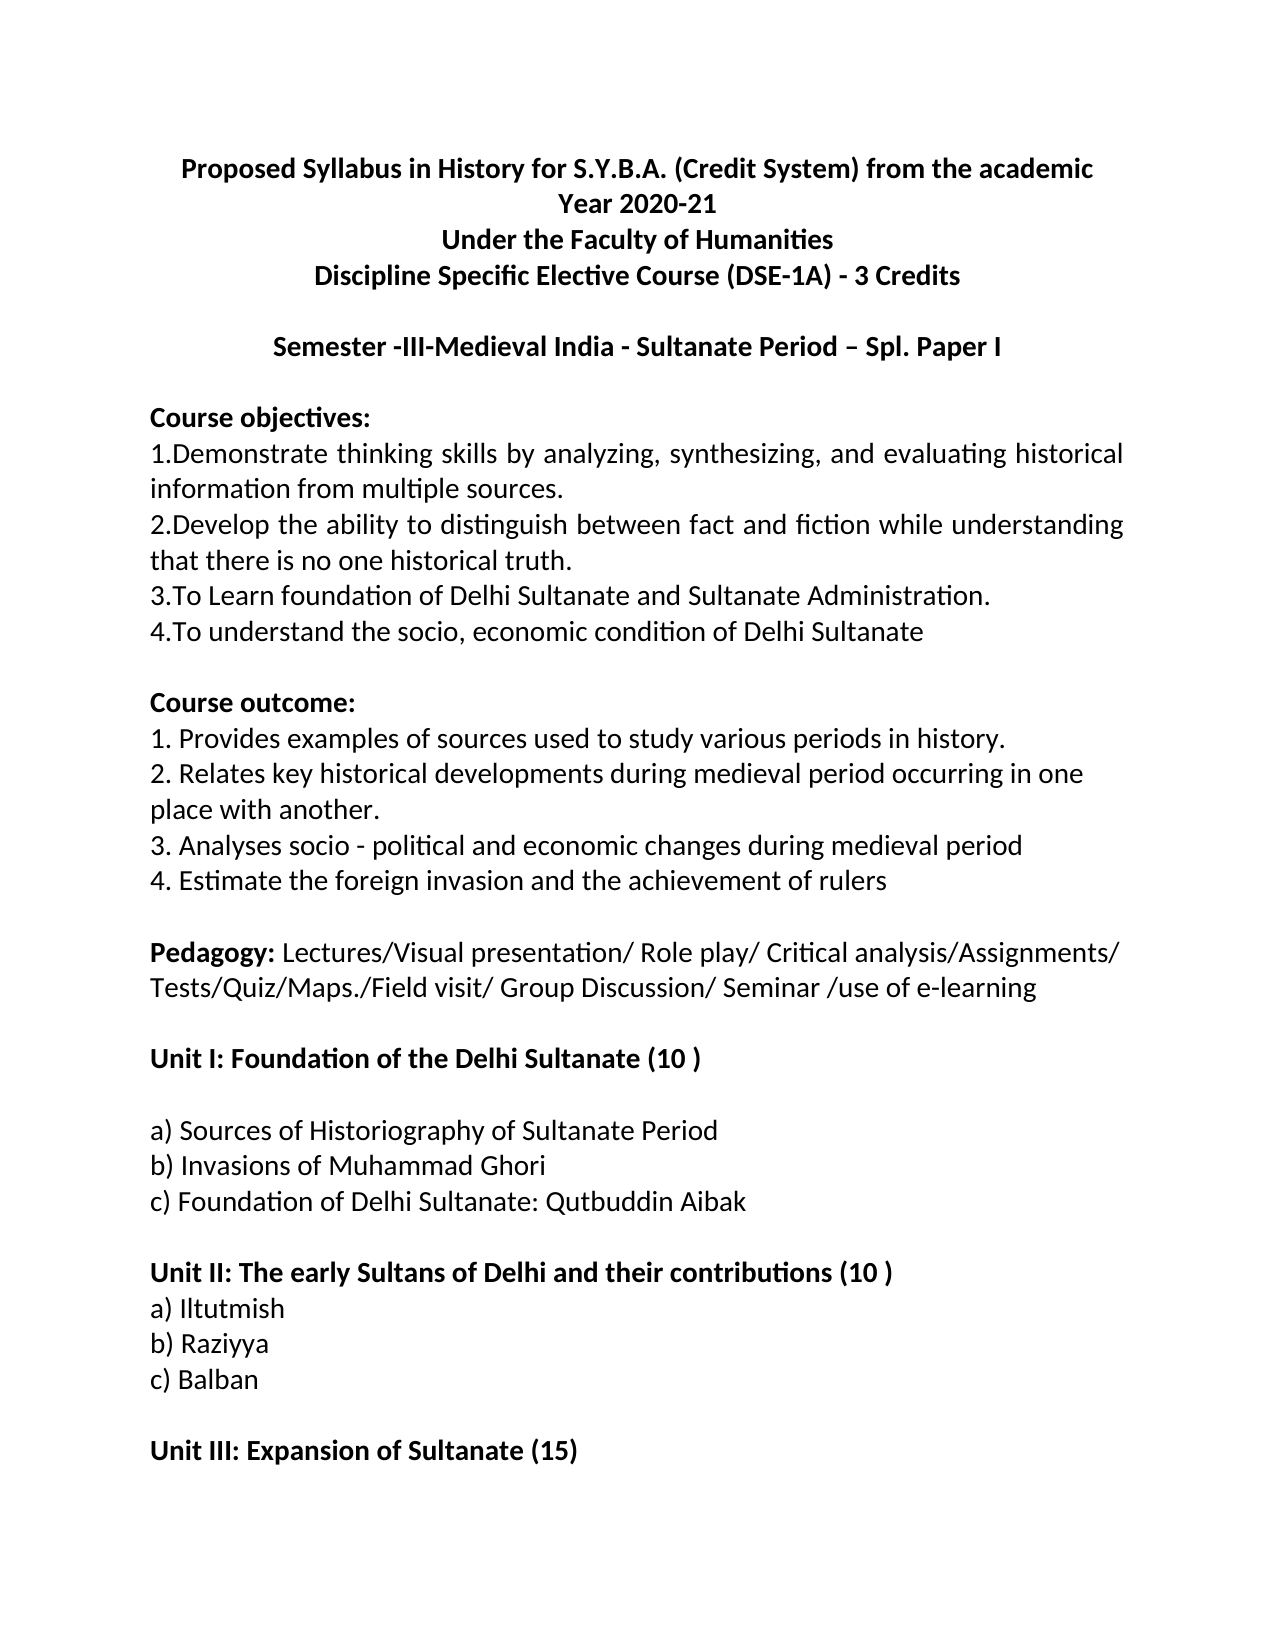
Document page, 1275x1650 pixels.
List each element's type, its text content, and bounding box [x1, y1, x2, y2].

text Course objectives: [150, 399, 1125, 435]
text Semester -III-Medieval India - Sultanate Period – Spl. Paper I [150, 328, 1125, 364]
text Unit III: Expansion of Sultanate (15) [150, 1432, 1125, 1468]
text 1.Demonstrate thinking skills by analyzing, synthesizing, and evaluating historical information from multiple sources. [150, 435, 1125, 506]
text a) Sources of Historiography of Sultanate Period [150, 1112, 1125, 1147]
text a) Iltutmish [150, 1290, 1125, 1326]
text c) Foundation of Delhi Sultanate: Qutbuddin Aibak [150, 1183, 1125, 1219]
text Discipline Specific Elective Course (DSE-1A) - 3 Credits [150, 257, 1125, 292]
text 1. Provides examples of sources used to study various periods in history. [150, 720, 1125, 756]
text Course outcome: [150, 684, 1125, 720]
text b) Raziyya [150, 1326, 1125, 1361]
text 3. Analyses socio - political and economic changes during medieval period [150, 827, 1125, 862]
text c) Balban [150, 1361, 1125, 1397]
text Unit II: The early Sultans of Delhi and their contributions (10 ) [150, 1254, 1125, 1290]
text Pedagogy: Lectures/Visual presentation/ Role play/ Critical analysis/Assignments/ [150, 934, 1125, 969]
text 3.To Learn foundation of Delhi Sultanate and Sultanate Administration. [150, 577, 1125, 613]
text Unit I: Foundation of the Delhi Sultanate (10 ) [150, 1041, 1125, 1076]
text Year 2020-21 [150, 186, 1125, 221]
text 4. Estimate the foreign invasion and the achievement of rulers [150, 862, 1125, 898]
text Under the Faculty of Humanities [150, 221, 1125, 257]
text 4.To understand the socio, economic condition of Delhi Sultanate [150, 613, 1125, 649]
text Proposed Syllabus in History for S.Y.B.A. (Credit System) from the academic [150, 150, 1125, 186]
text 2.Develop the ability to distinguish between fact and fiction while understanding that there is no one historical truth. [150, 506, 1125, 577]
text Tests/Quiz/Maps./Field visit/ Group Discussion/ Seminar /use of e-learning [150, 969, 1125, 1005]
text b) Invasions of Muhammad Ghori [150, 1147, 1125, 1183]
text 2. Relates key historical developments during medieval period occurring in one place with another. [150, 756, 1125, 827]
